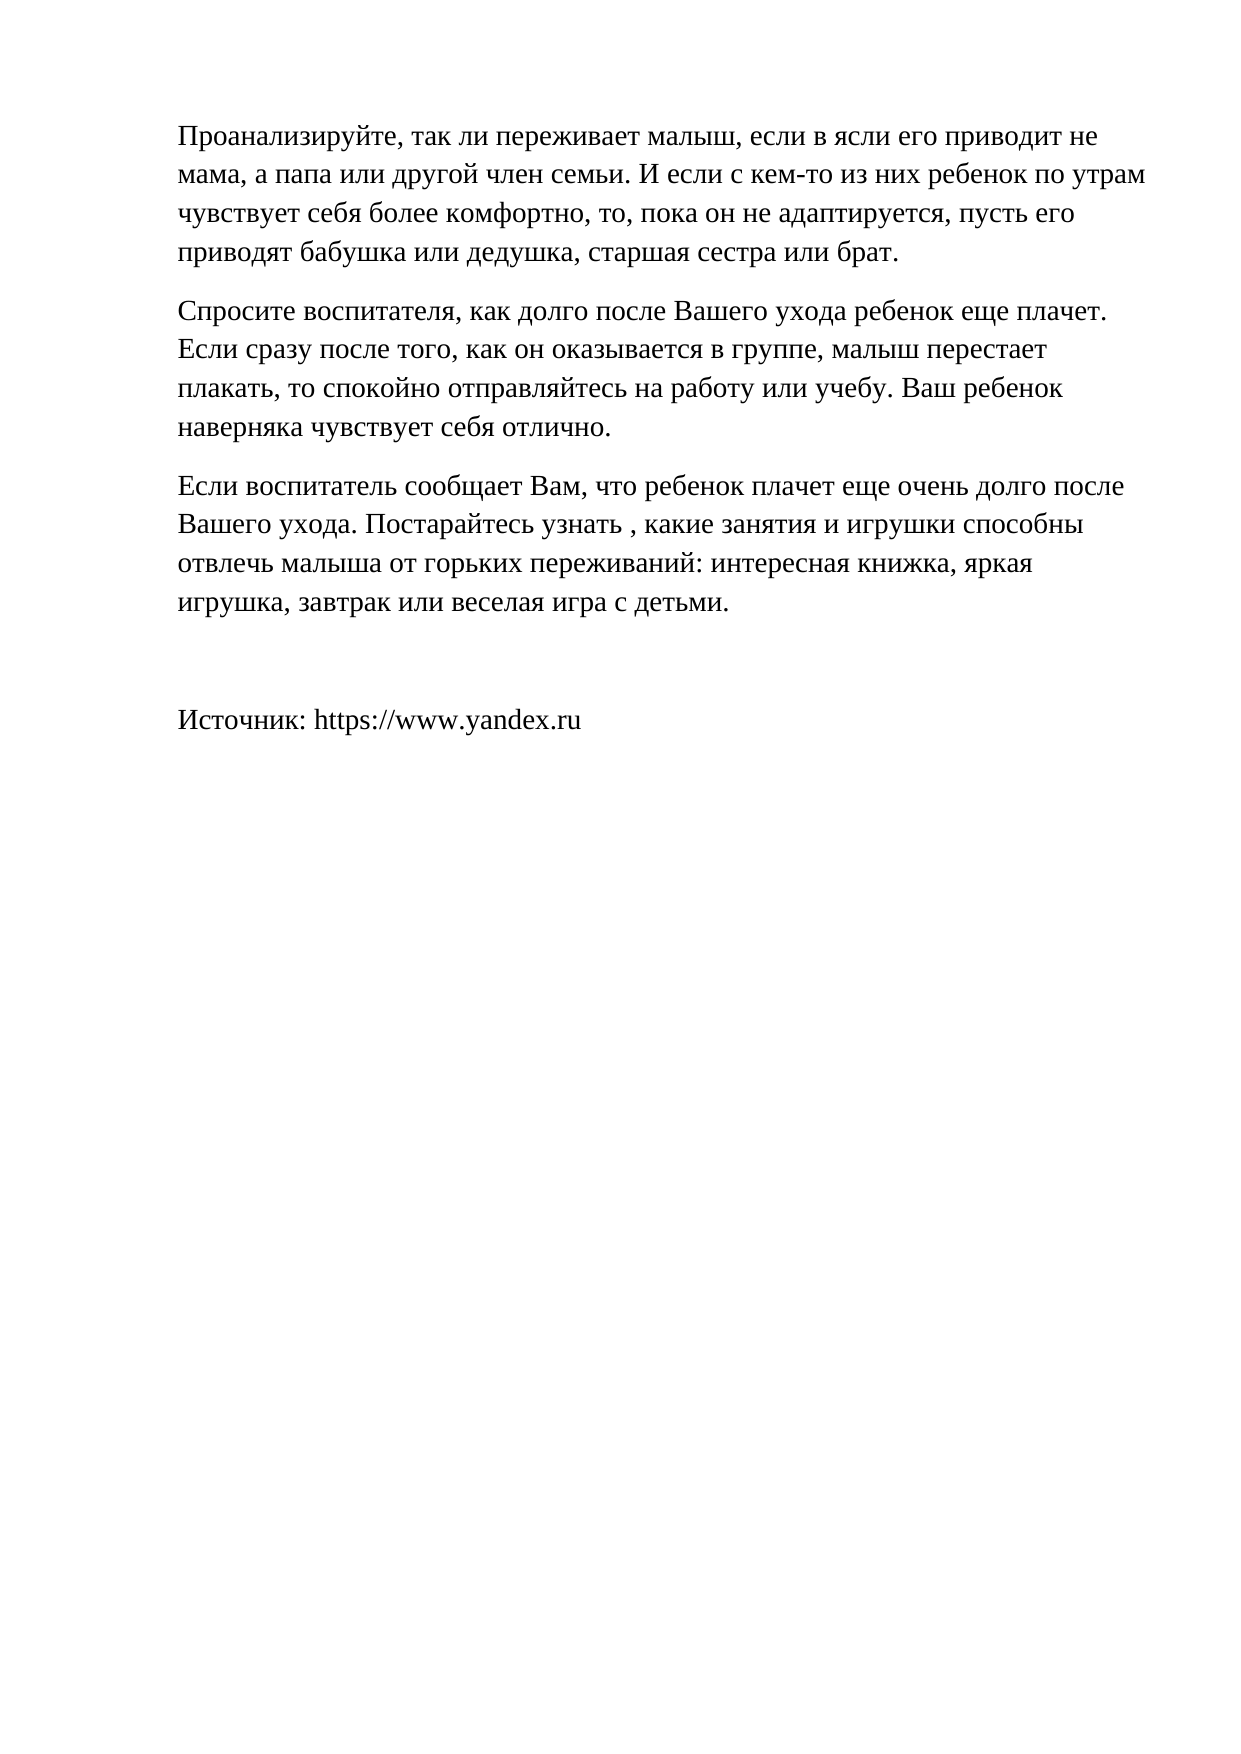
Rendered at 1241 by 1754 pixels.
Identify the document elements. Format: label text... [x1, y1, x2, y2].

text Проанализируйте, так ли переживает малыш, если в ясли его приводит не мама, а папа или другой член семьи. И если с кем-то из них ребенок по утрам чувствует себя более комфортно, то, пока он не адаптируется, пусть его приводят бабушка или дедушка, старшая сестра или брат. [177, 118, 1152, 267]
text Спросите воспитателя, как долго после Вашего ухода ребенок еще плачет. Если сразу после того, как он оказывается в группе, малыш перестает плакать, то спокойно отправляйтесь на работу или учебу. Ваш ребенок наверняка чувствует себя отлично. [177, 293, 1152, 442]
text Источник: https://www.yandex.ru [177, 702, 1152, 736]
text Если воспитатель сообщает Вам, что ребенок плачет еще очень долго после Вашего ухода. Постарайтесь узнать , какие занятия и игрушки способны отвлечь малыша от горьких переживаний: интересная книжка, яркая игрушка, завтрак или веселая игра с детьми. [177, 468, 1152, 617]
